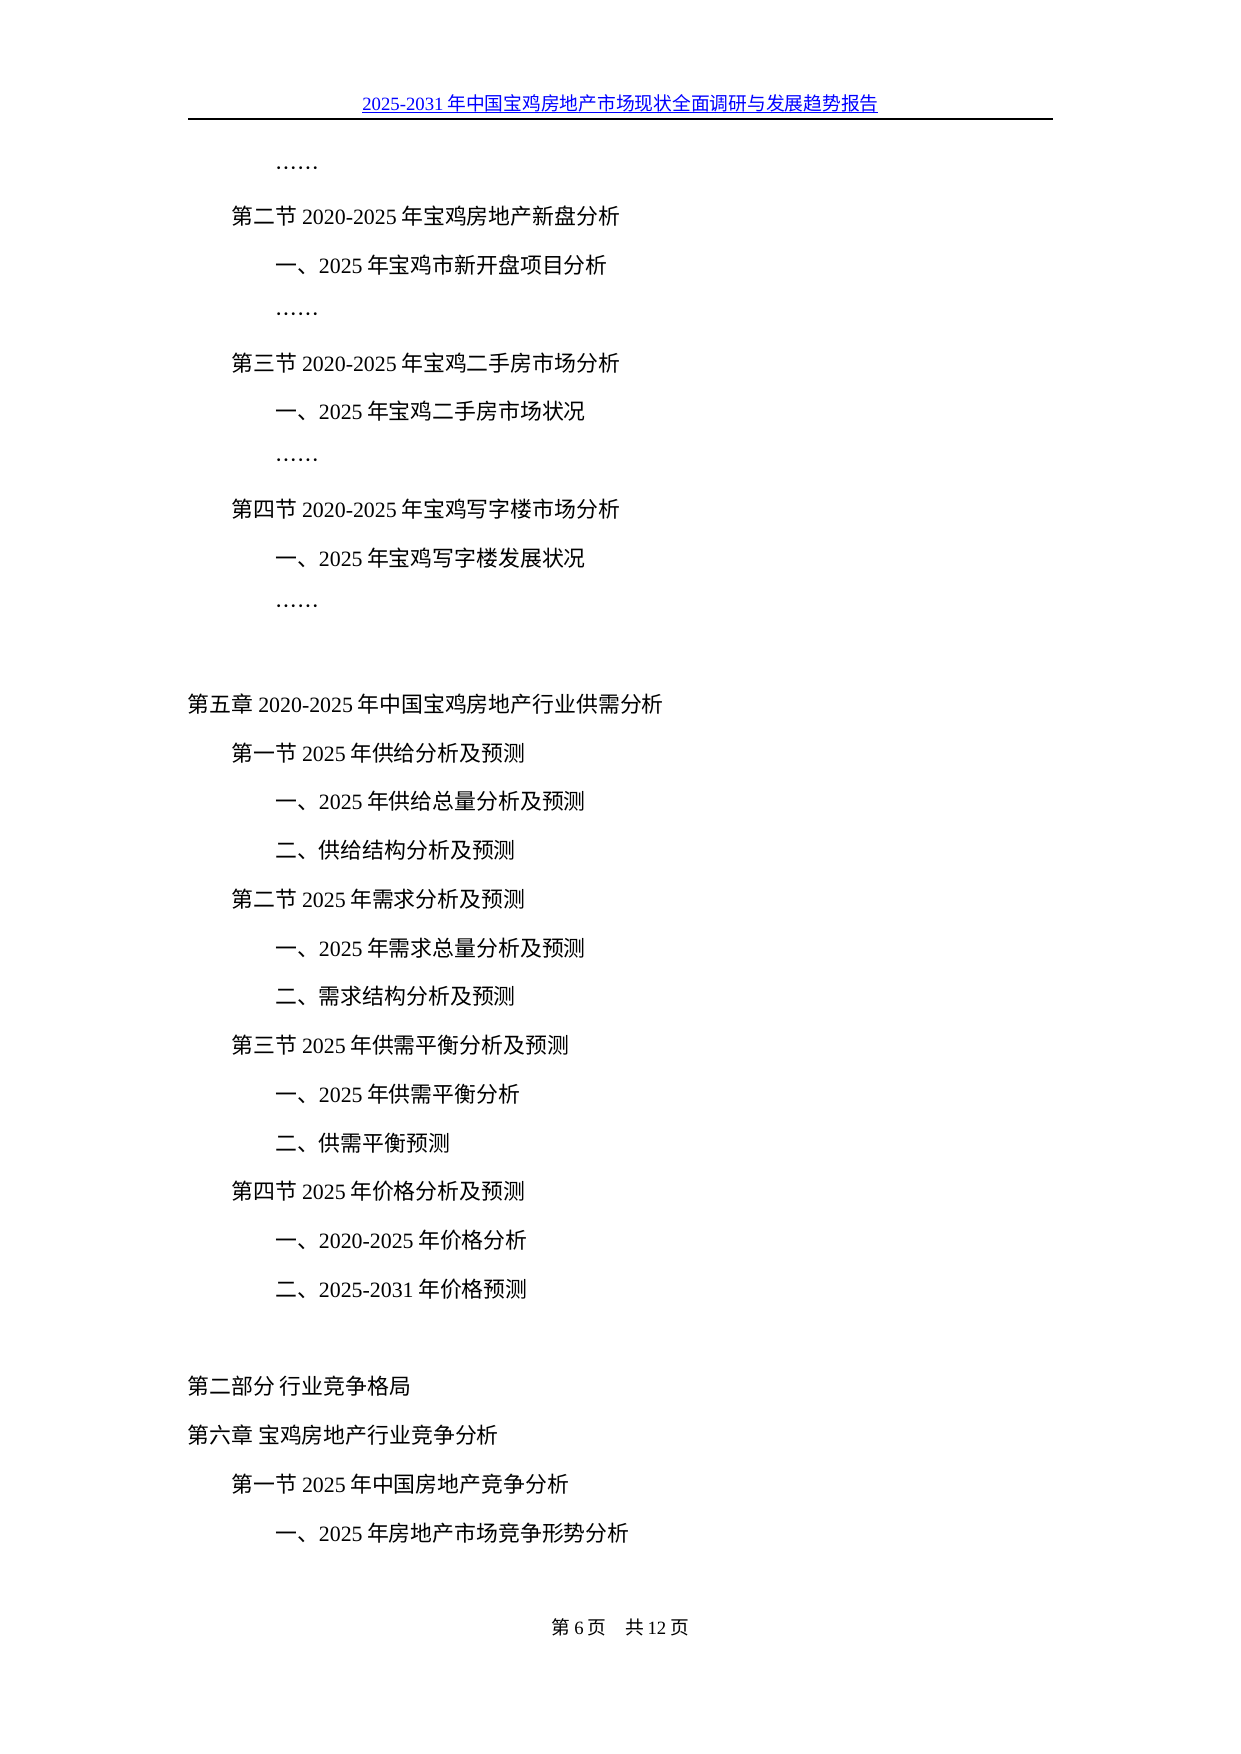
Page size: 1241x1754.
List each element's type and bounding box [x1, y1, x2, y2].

text [187, 150, 1053, 1548]
